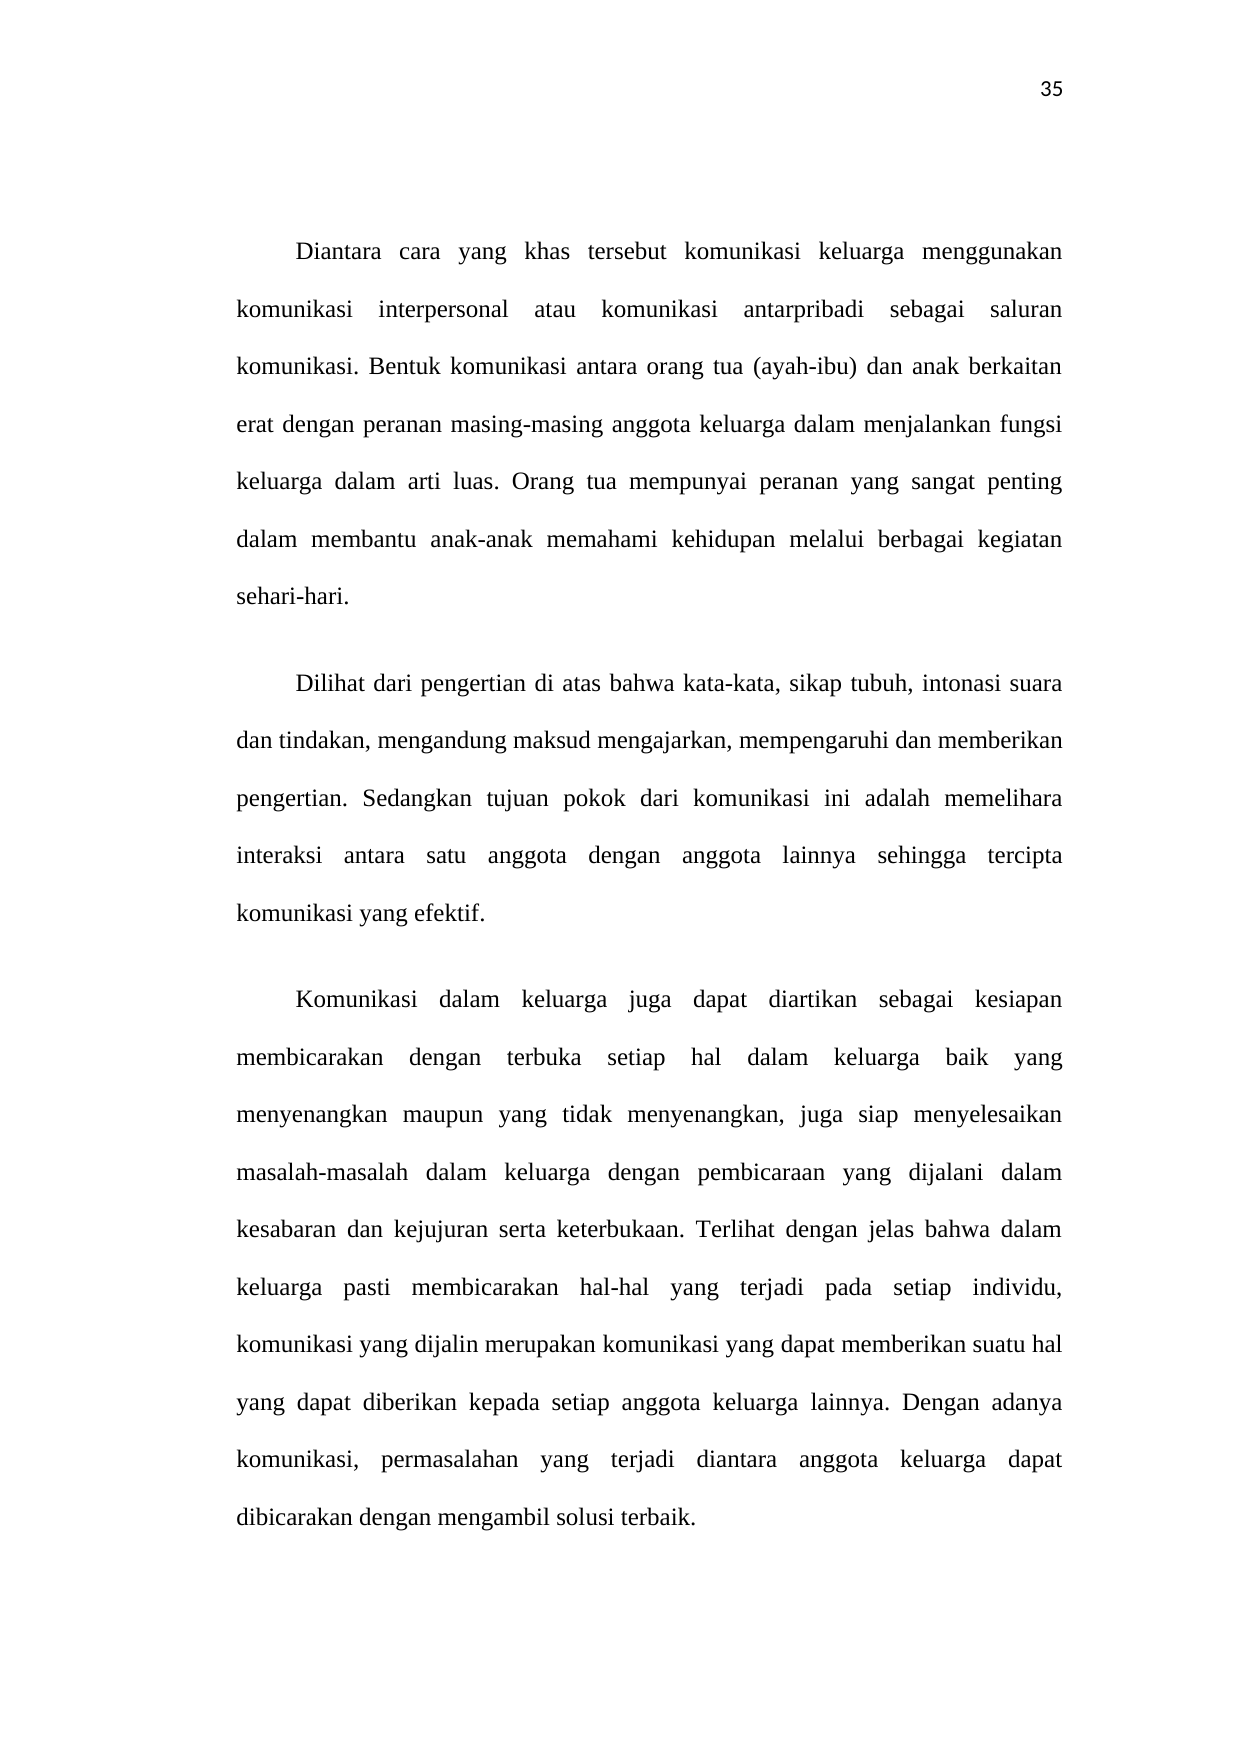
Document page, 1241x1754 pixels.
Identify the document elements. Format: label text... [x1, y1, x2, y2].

text Dilihat dari pengertian di atas bahwa kata-kata, sikap tubuh, intonasi suara dan tindakan, mengandung maksud mengajarkan, mempengaruhi dan memberikan pengertian. Sedangkan tujuan pokok dari komunikasi ini adalah memelihara interaksi antara satu anggota dengan anggota lainnya sehingga tercipta komunikasi yang efektif. [236, 668, 1063, 927]
text Diantara cara yang khas tersebut komunikasi keluarga menggunakan komunikasi interpersonal atau komunikasi antarpribadi sebagai saluran komunikasi. Bentuk komunikasi antara orang tua (ayah-ibu) dan anak berkaitan erat dengan peranan masing-masing anggota keluarga dalam menjalankan fungsi keluarga dalam arti luas. Orang tua mempunyai peranan yang sangat penting dalam membantu anak-anak memahami kehidupan melalui berbagai kegiatan sehari-hari. [236, 236, 1063, 610]
text Komunikasi dalam keluarga juga dapat diartikan sebagai kesiapan membicarakan dengan terbuka setiap hal dalam keluarga baik yang menyenangkan maupun yang tidak menyenangkan, juga siap menyelesaikan masalah-masalah dalam keluarga dengan pembicaraan yang dijalani dalam kesabaran dan kejujuran serta keterbukaan. Terlihat dengan jelas bahwa dalam keluarga pasti membicarakan hal-hal yang terjadi pada setiap individu, komunikasi yang dijalin merupakan komunikasi yang dapat memberikan suatu hal yang dapat diberikan kepada setiap anggota keluarga lainnya. Dengan adanya komunikasi, permasalahan yang terjadi diantara anggota keluarga dapat dibicarakan dengan mengambil solusi terbaik. [236, 984, 1063, 1531]
